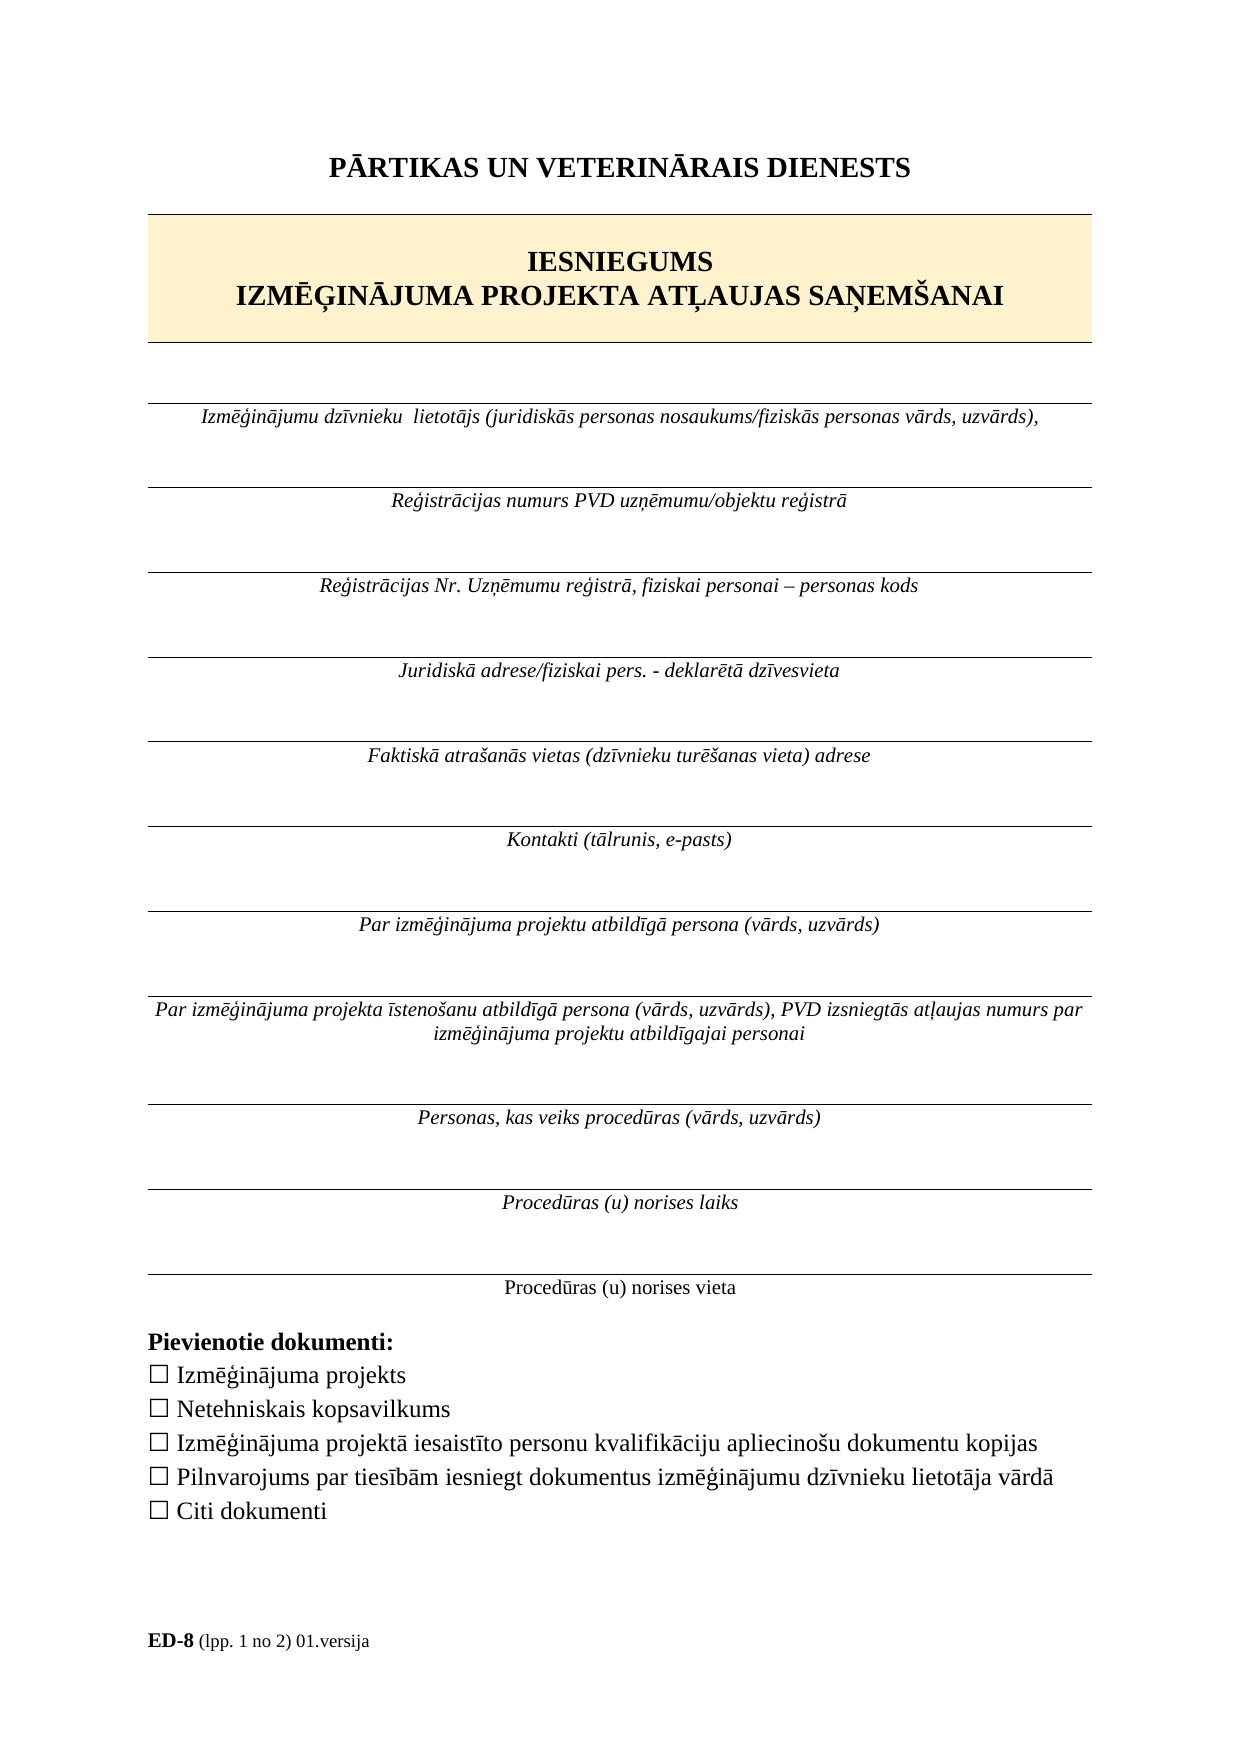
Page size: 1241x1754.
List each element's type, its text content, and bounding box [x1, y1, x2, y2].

text IESNIEGUMS [148, 244, 1092, 278]
text Netehniskais kopsavilkums [148, 1390, 1092, 1424]
text Personas, kas veiks procedūras (vārds, uzvārds) [148, 1105, 1092, 1129]
text Procedūras (u) norises laiks [148, 1190, 1092, 1214]
text Procedūras (u) norises vieta [148, 1275, 1092, 1299]
text Reģistrācijas Nr. Uzņēmumu reģistrā, fiziskai personai – personas kods [148, 573, 1092, 597]
text Reģistrācijas numurs PVD uzņēmumu/objektu reģistrā [148, 488, 1092, 512]
text Par izmēģinājuma projekta īstenošanu atbildīgā persona (vārds, uzvārds), PVD izsniegtās atļaujas numurs par izmēģinājuma projektu atbildīgajai personai [148, 997, 1092, 1045]
text Par izmēģinājuma projektu atbildīgā persona (vārds, uzvārds) [148, 912, 1092, 936]
text PĀRTIKAS UN VETERINĀRAIS DIENESTS [148, 150, 1092, 183]
text Citi dokumenti [148, 1492, 1092, 1527]
text Juridiskā adrese/fiziskai pers. - deklarētā dzīvesvieta [148, 658, 1092, 682]
text Izmēģinājuma projekts [148, 1356, 1092, 1390]
text Pievienotie dokumenti: [148, 1327, 1092, 1356]
text Faktiskā atrašanās vietas (dzīvnieku turēšanas vieta) adrese [148, 742, 1092, 767]
text Izmēģinājumu dzīvnieku lietotājs (juridiskās personas nosaukums/fiziskās personas vārds, uzvārds), [148, 404, 1092, 428]
text Pilnvarojums par tiesībām iesniegt dokumentus izmēģinājumu dzīvnieku lietotāja vārdā [148, 1458, 1092, 1492]
text Kontakti (tālrunis, e-pasts) [148, 827, 1092, 851]
text IZMĒĢINĀJUMA PROJEKTA ATĻAUJAS SAŅEMŠANAI [148, 278, 1092, 311]
text Izmēģinājuma projektā iesaistīto personu kvalifikāciju apliecinošu dokumentu kopijas [148, 1424, 1092, 1458]
